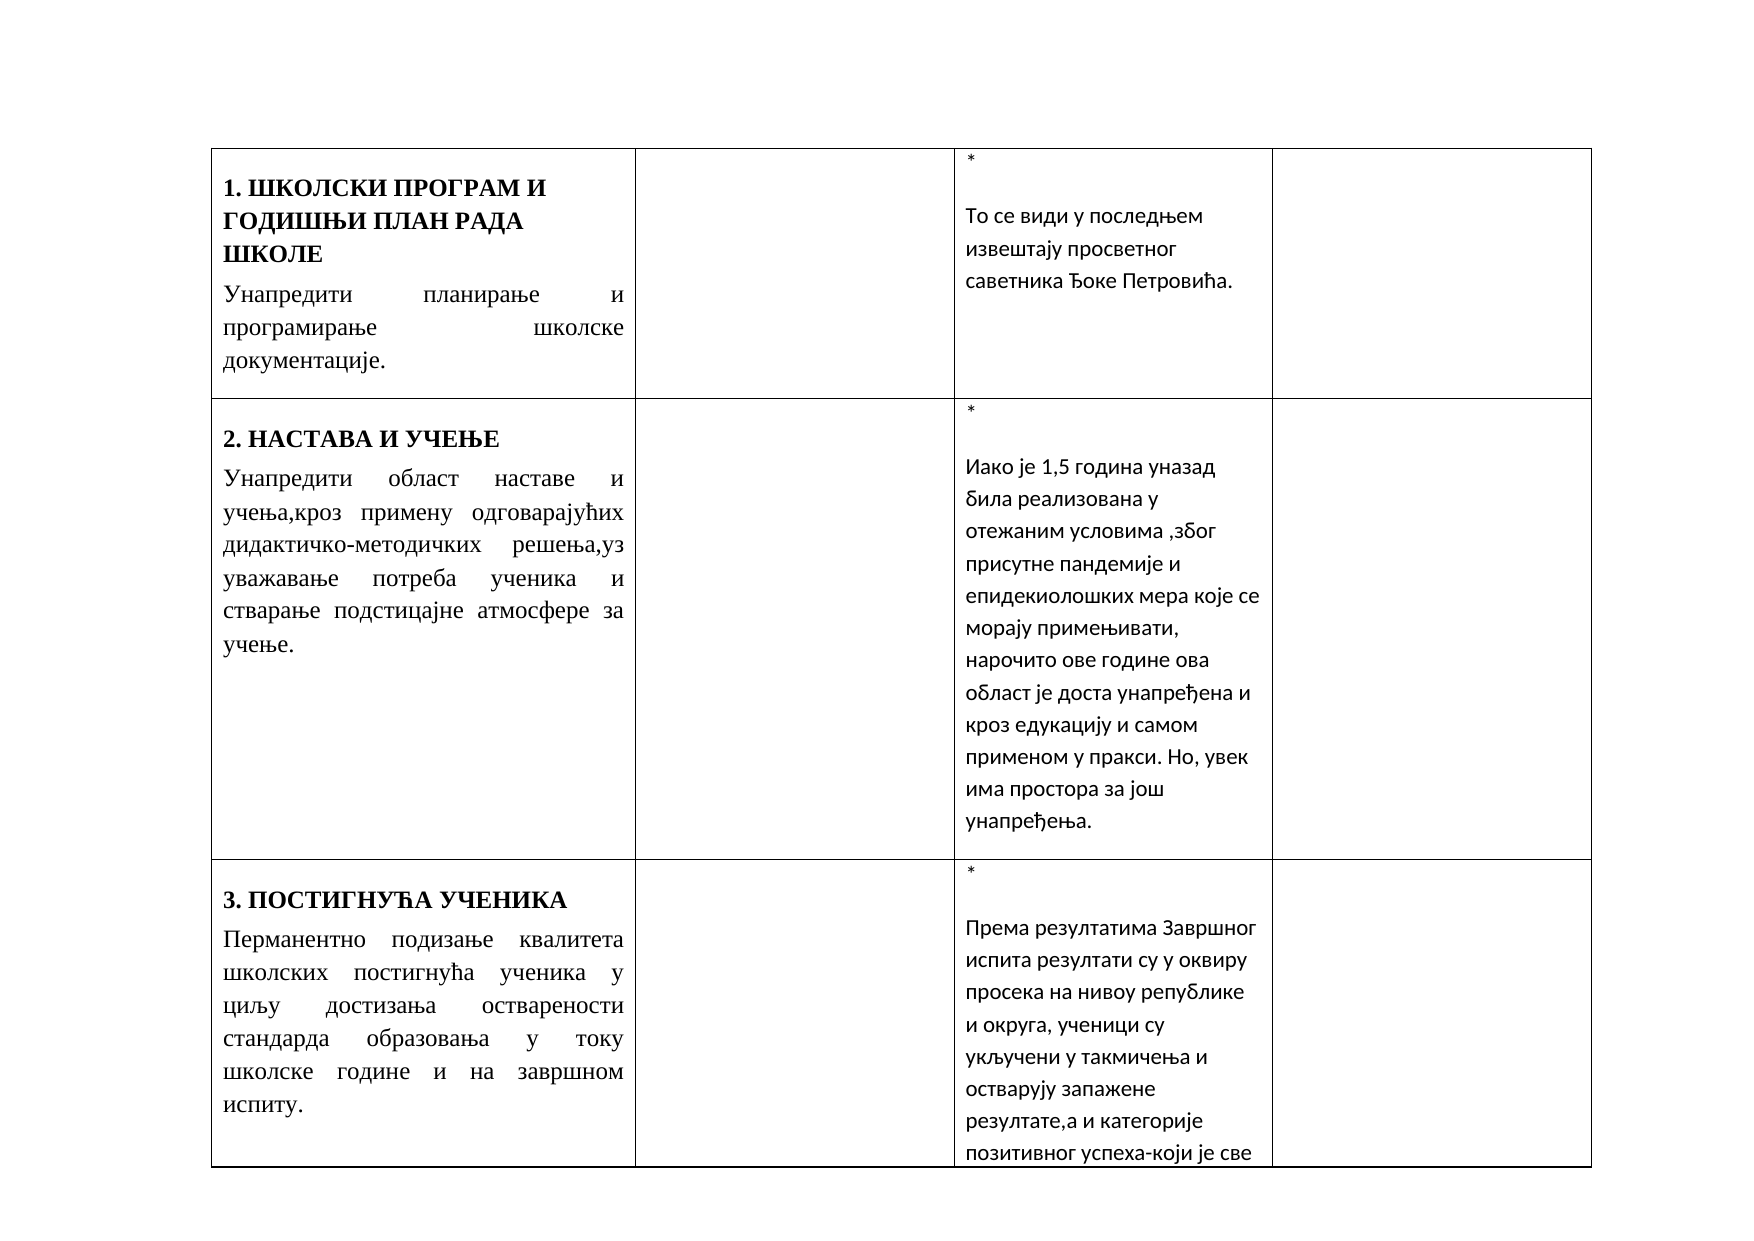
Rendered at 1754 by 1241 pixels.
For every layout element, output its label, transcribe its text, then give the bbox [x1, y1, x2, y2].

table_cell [955, 860, 1272, 1166]
table_cell [1273, 149, 1591, 398]
table_cell [636, 149, 954, 398]
table_cell [636, 399, 954, 859]
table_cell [212, 860, 635, 1166]
table_cell 2. НАСТАВА И УЧЕЊЕ Унапредити област наставе и учења,кроз примену одговарајућих дидактичко-методичких решења,уз уважавање потреба ученика и стварање подстицајне атмосфере за учење. [212, 399, 635, 859]
table_cell 1. ШКОЛСКИ ПРОГРАМ И ГОДИШЊИ ПЛАН РАДА ШКОЛЕ Унапредити планирање и програмирање школске документације. [212, 149, 635, 398]
table_cell [1273, 860, 1591, 1166]
table_cell [636, 860, 954, 1166]
table_cell [1273, 399, 1591, 859]
table_cell * То се види у последњем извештају просветног саветника Ђоке Петровића. [955, 149, 1272, 398]
table_cell * Иако је 1,5 година уназад била реализована у отежаним условима ,због присутне пандемије и епидекиолошких мера које се морају примењивати, нарочито ове године ова област је доста унапређена и кроз едукацију и самом применом у пракси. Но, увек има простора за још унапређења. [955, 399, 1272, 859]
